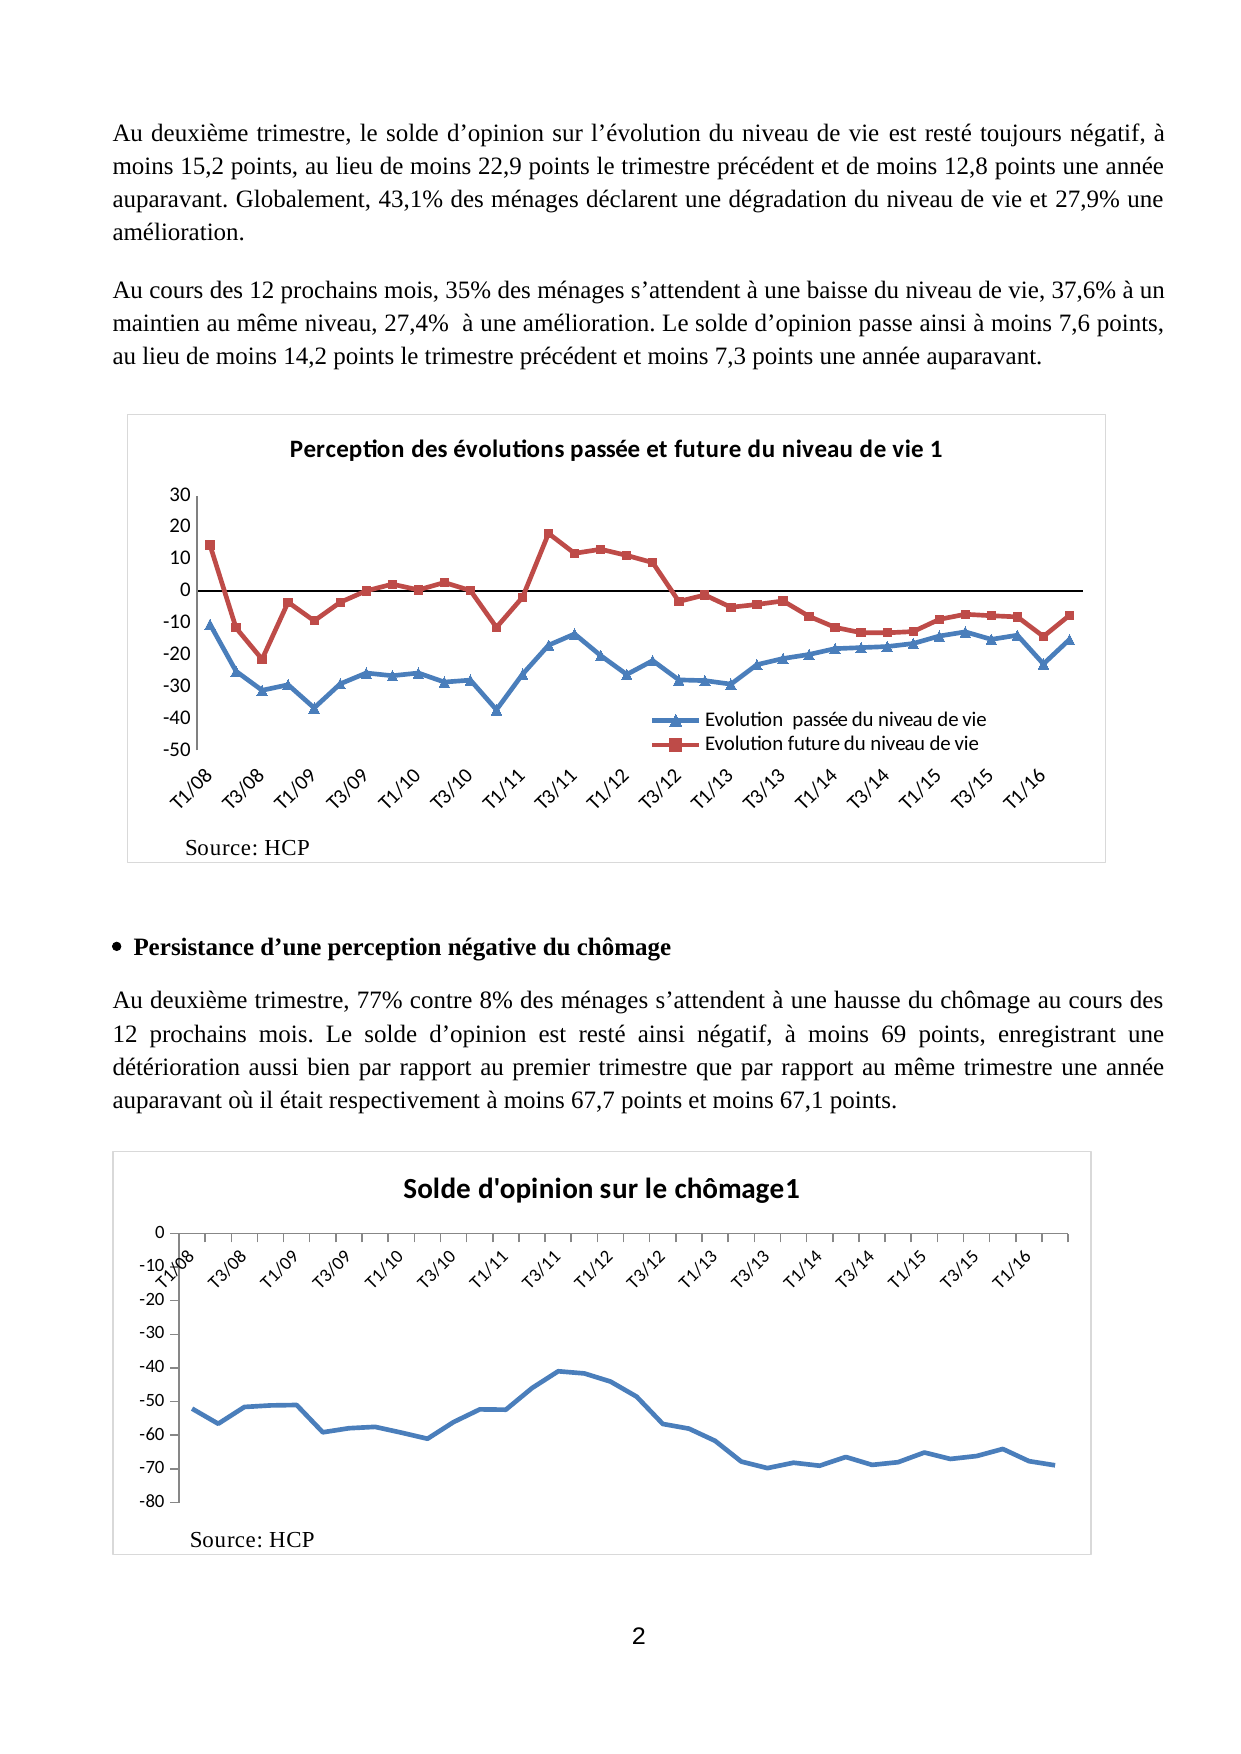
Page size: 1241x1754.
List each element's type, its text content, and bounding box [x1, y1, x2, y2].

text Au cours des 12 prochains mois, 35% des ménages s’attendent à une baisse du niveau de vie, 37,6% à un maintien au même niveau, 27,4% à une amélioration. Le solde d’opinion passe ainsi à moins 7,6 points, au lieu de moins 14,2 points le trimestre précédent et moins 7,3 points une année auparavant. [112, 275, 1165, 370]
text Au deuxième trimestre, 77% contre 8% des ménages s’attendent à une hausse du chômage au cours des 12 prochains mois. Le solde d’opinion est resté ainsi négatif, à moins 69 points, enregistrant une détérioration aussi bien par rapport au premier trimestre que par rapport au même trimestre une année auparavant où il était respectivement à moins 67,7 points et moins 67,1 points. [112, 986, 1165, 1113]
list Au deuxième trimestre, le solde d’opinion sur l’évolution du niveau de vie est resté toujours négatif, à moins 15,2 points, au lieu de moins 22,9 points le trimestre précédent et de moins 12,8 points une année auparavant. Globalement, 43,1% des ménages déclarent une dégradation du niveau de vie et 27,9% une amélioration. [112, 118, 1165, 246]
list Persistance d’une perception négative du chômage [112, 932, 1165, 961]
